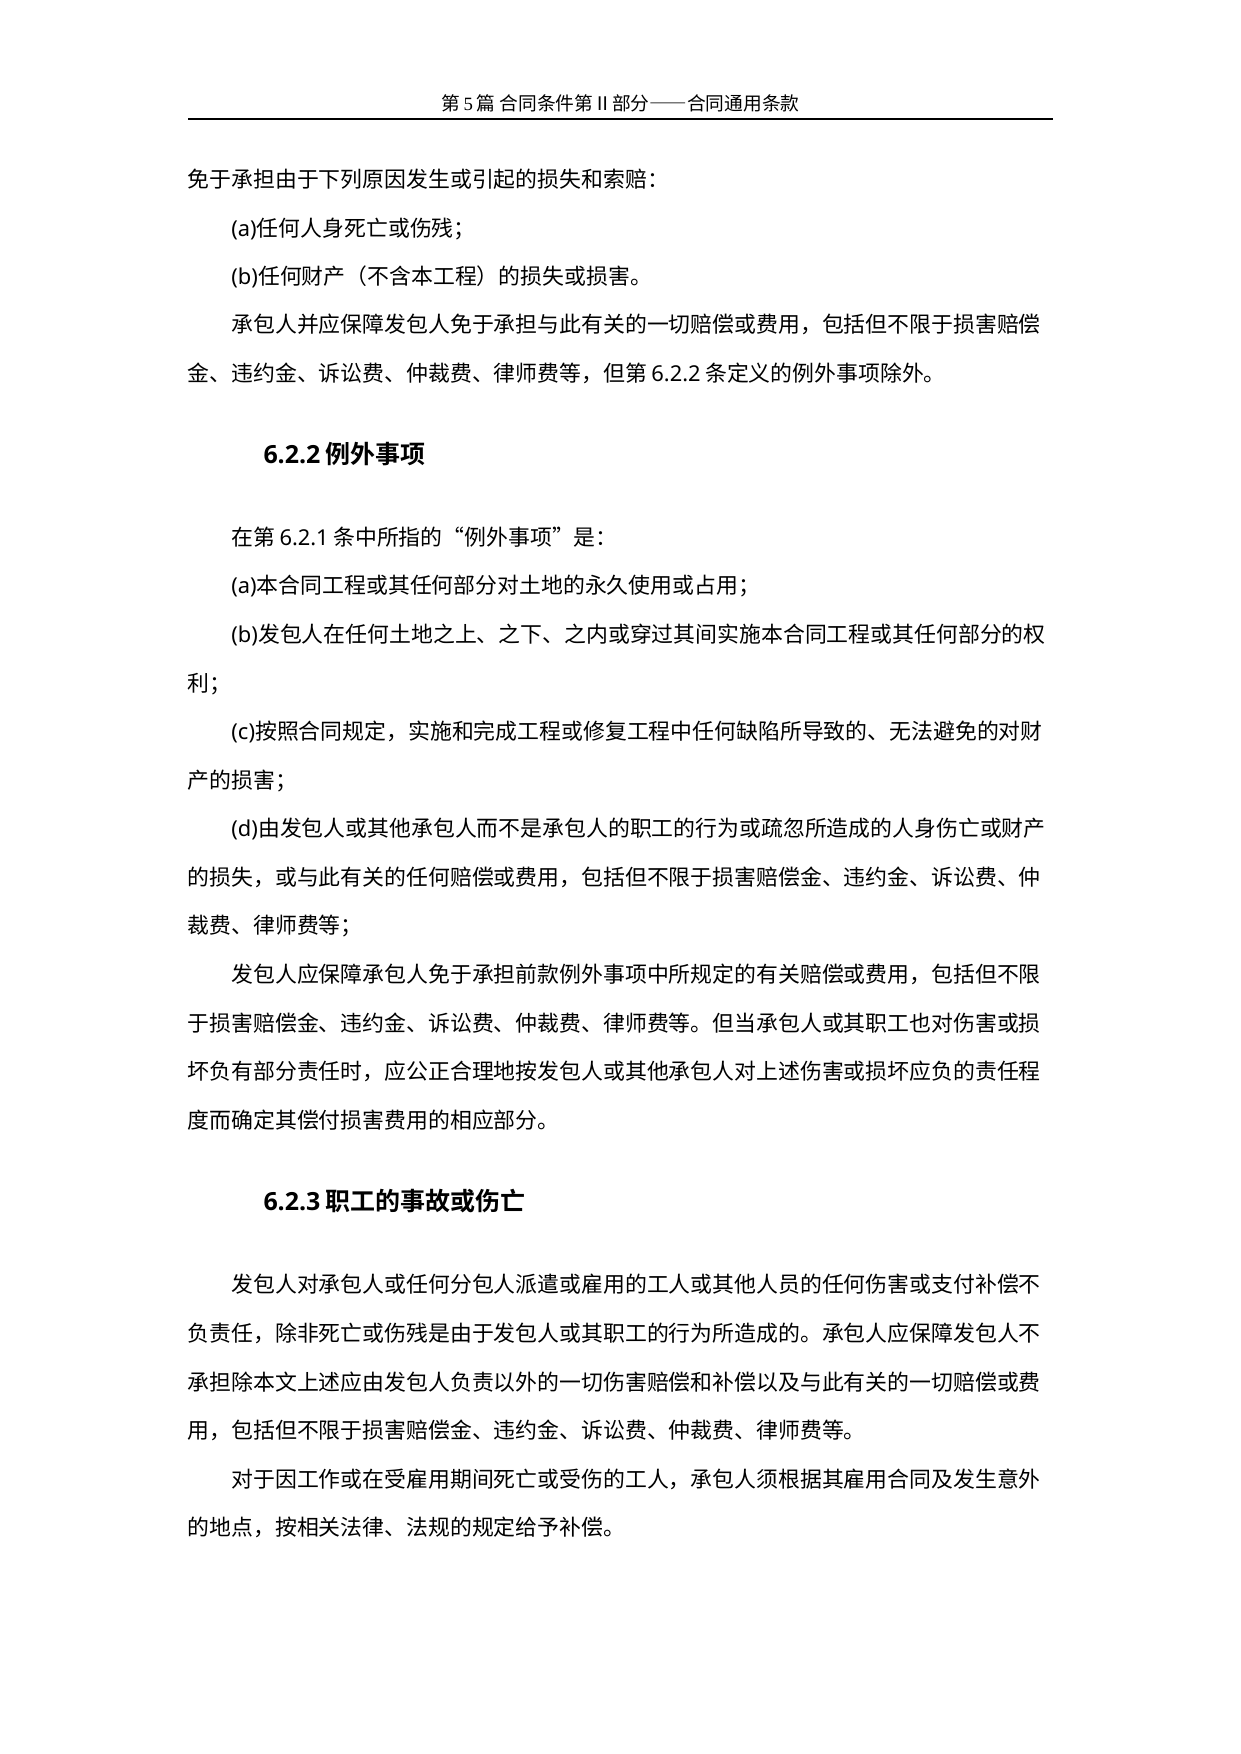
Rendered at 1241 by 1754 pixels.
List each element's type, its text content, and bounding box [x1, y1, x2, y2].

text 对于因工作或在受雇用期间死亡或受伤的工人，承包人须根据其雇用合同及发生意外的地点，按相关法律、法规的规定给予补偿。 [187, 1461, 1053, 1542]
text 6.2.3职工的事故或伤亡 [187, 1167, 1053, 1232]
text 发包人应保障承包人免于承担前款例外事项中所规定的有关赔偿或费用，包括但不限于损害赔偿金、违约金、诉讼费、仲裁费、律师费等。但当承包人或其职工也对伤害或损坏负有部分责任时，应公正合理地按发包人或其他承包人对上述伤害或损坏应负的责任程度而确定其偿付损害费用的相应部分。 [187, 956, 1053, 1135]
text (d)由发包人或其他承包人而不是承包人的职工的行为或疏忽所造成的人身伤亡或财产的损失，或与此有关的任何赔偿或费用，包括但不限于损害赔偿金、违约金、诉讼费、仲裁费、律师费等； [187, 811, 1053, 941]
text (a)本合同工程或其任何部分对土地的永久使用或占用； [187, 568, 1053, 601]
text (a)任何人身死亡或伤残； [187, 210, 1053, 243]
text (b)发包人在任何土地之上、之下、之内或穿过其间实施本合同工程或其任何部分的权利； [187, 616, 1053, 698]
text (c)按照合同规定，实施和完成工程或修复工程中任何缺陷所导致的、无法避免的对财产的损害； [187, 713, 1053, 795]
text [187, 162, 1053, 194]
text 发包人对承包人或任何分包人派遣或雇用的工人或其他人员的任何伤害或支付补偿不负责任，除非死亡或伤残是由于发包人或其职工的行为所造成的。承包人应保障发包人不承担除本文上述应由发包人负责以外的一切伤害赔偿和补偿以及与此有关的一切赔偿或费用，包括但不限于损害赔偿金、违约金、诉讼费、仲裁费、律师费等。 [187, 1267, 1053, 1445]
text 承包人并应保障发包人免于承担与此有关的一切赔偿或费用，包括但不限于损害赔偿金、违约金、诉讼费、仲裁费、律师费等，但第6.2.2条定义的例外事项除外。 [187, 307, 1053, 388]
text (b)任何财产（不含本工程）的损失或损害。 [187, 259, 1053, 291]
text 在第6.2.1条中所指的“例外事项”是： [187, 520, 1053, 552]
text 6.2.2例外事项 [187, 420, 1053, 485]
